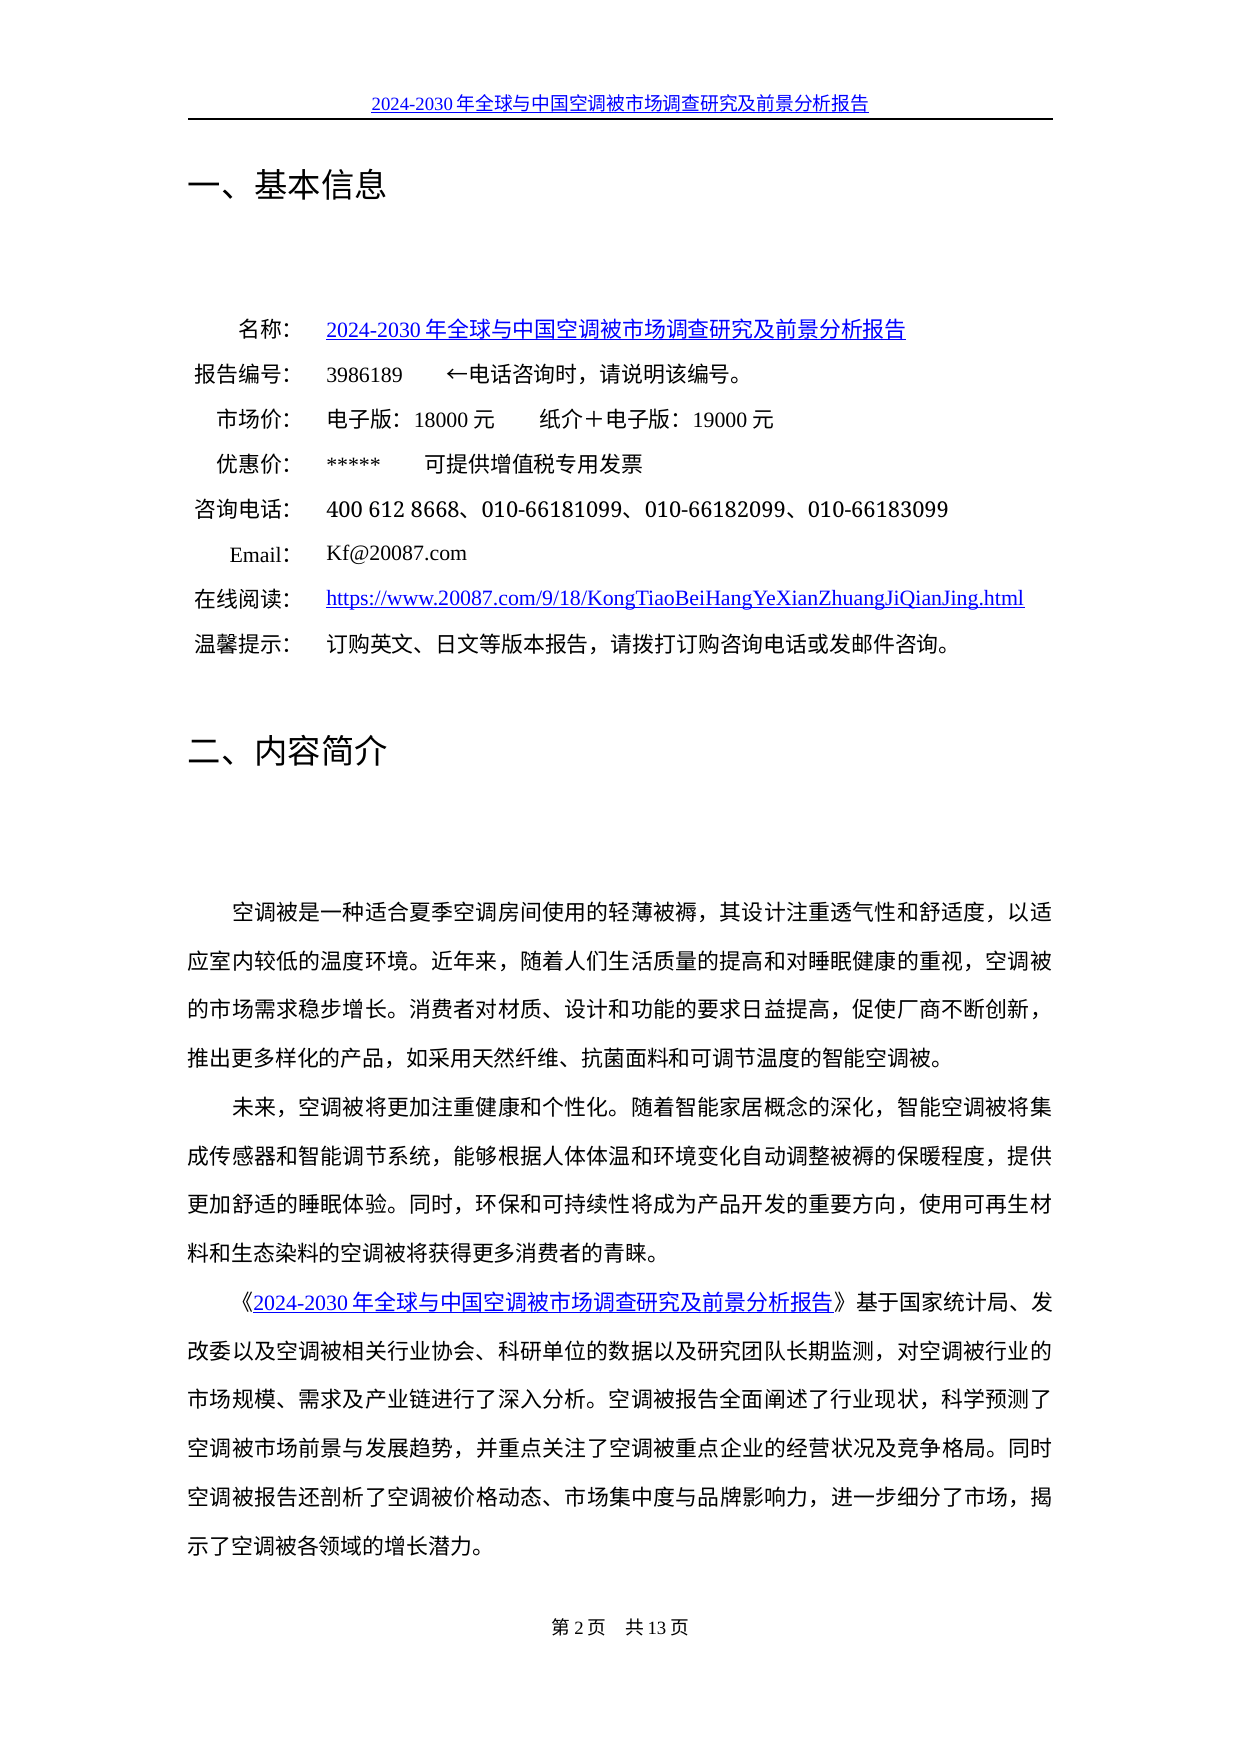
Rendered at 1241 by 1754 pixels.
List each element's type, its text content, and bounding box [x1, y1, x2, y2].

table_header 名称： [167, 312, 315, 357]
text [187, 894, 1053, 1561]
table_cell 报告编号： [167, 357, 315, 402]
table_cell 订购英文、日文等版本报告，请拨打订购咨询电话或发邮件咨询。 [315, 627, 1073, 672]
table_cell 400 612 8668、010-66181099、010-66182099、010-66183099 [315, 492, 1073, 537]
table_cell 3986189 ←电话咨询时，请说明该编号。 [315, 357, 1073, 402]
table_cell 在线阅读： [167, 582, 315, 627]
table_cell 温馨提示： [167, 627, 315, 672]
table_header 2024-2030年全球与中国空调被市场调查研究及前景分析报告 [315, 312, 1073, 357]
table_cell ***** 可提供增值税专用发票 [315, 447, 1073, 492]
table_cell Email： [167, 537, 315, 582]
table_cell 优惠价： [167, 447, 315, 492]
title 一、基本信息 [187, 150, 1053, 215]
table_cell [315, 582, 1073, 627]
table_cell 电子版：18000 元 纸介＋电子版：19000 元 [315, 402, 1073, 447]
table_cell Kf@20087.com [315, 537, 1073, 582]
title 二、内容简介 [187, 717, 1053, 782]
table_cell 咨询电话： [167, 492, 315, 537]
table_cell 市场价： [167, 402, 315, 447]
